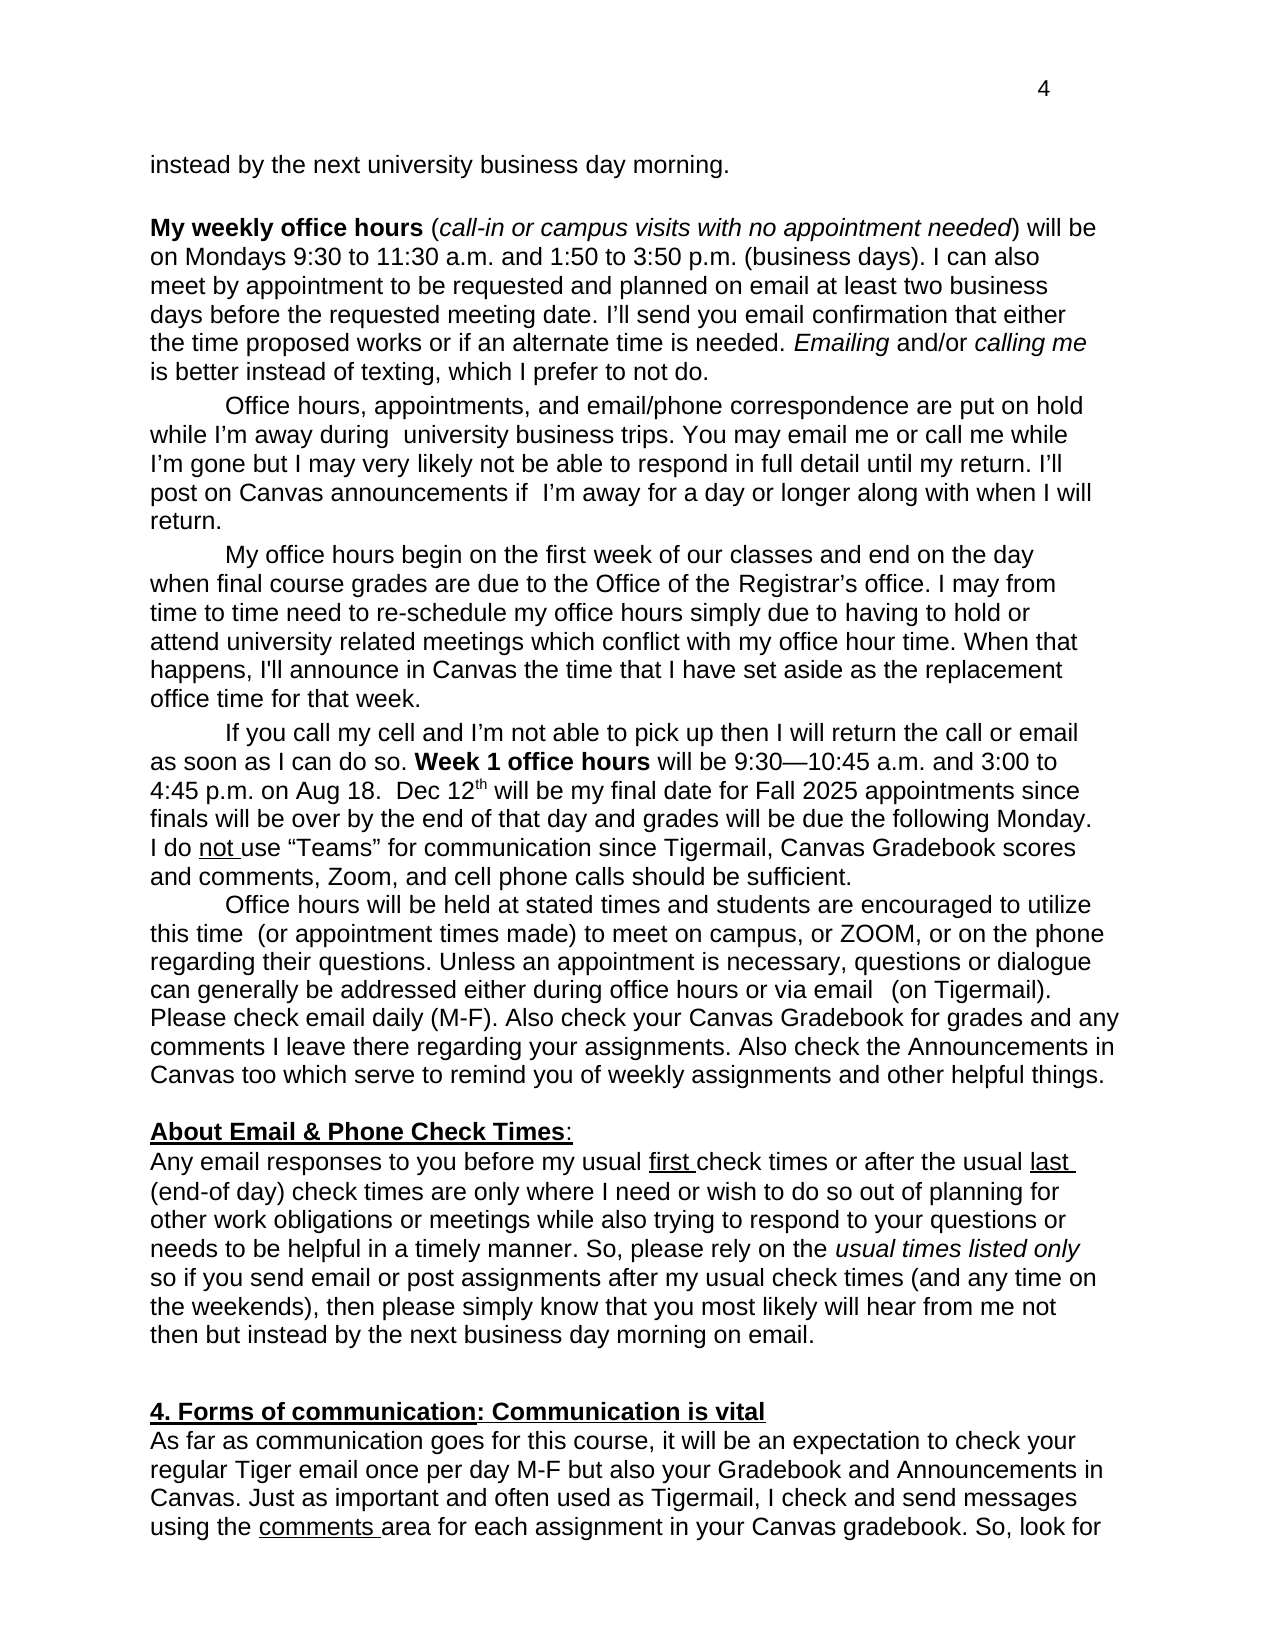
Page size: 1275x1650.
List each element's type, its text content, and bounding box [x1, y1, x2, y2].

text Any email responses to you before my usual first check times or after the usual last (end‐of day) check times are only where I need or wish to do so out of planning for other work obligations or meetings while also trying to respond to your questions or needs to be helpful in a timely manner. So, please rely on the usual times listed only so if you send email or post assignments after my usual check times (and any time on the weekends), then please simply know that you most likely will hear from me not then but instead by the next business day morning on email. [150, 1146, 1111, 1349]
text About Email & Phone Check Times: [150, 1117, 1125, 1146]
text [150, 150, 1102, 179]
text If you call my cell and I’m not able to pick up then I will return the call or email as soon as I can do so. Week 1 office hours will be 9:30—10:45 a.m. and 3:00 to 4:45 p.m. on Aug 18. Dec 12th will be my final date for Fall 2025 appointments since finals will be over by the end of that day and grades will be due the following Monday. I do not use “Teams” for communication since Tigermail, Canvas Gradebook scores and comments, Zoom, and cell phone calls should be sufficient. [150, 718, 1097, 891]
text Office hours will be held at stated times and students are encouraged to utilize this time (or appointment times made) to meet on campus, or ZOOM, or on the phone regarding their questions. Unless an appointment is necessary, questions or dialogue can generally be addressed either during office hours or via email (on Tigermail). Please check email daily (M-F). Also check your Canvas Gradebook for grades and any comments I leave there regarding your assignments. Also check the Announcements in Canvas too which serve to remind you of weekly assignments and other helpful things. [150, 891, 1125, 1088]
text My weekly office hours (call-in or campus visits with no appointment needed) will be on Mondays 9:30 to 11:30 a.m. and 1:50 to 3:50 p.m. (business days). I can also meet by appointment to be requested and planned on email at least two business days before the requested meeting date. I’ll send you email confirmation that either the time proposed works or if an alternate time is needed. Emailing and/or calling me is better instead of texting, which I prefer to not do. [150, 213, 1097, 386]
text My office hours begin on the first week of our classes and end on the day when final course grades are due to the Office of the Registrar’s office. I may from time to time need to re-schedule my office hours simply due to having to hold or attend university related meetings which conflict with my office hour time. When that happens, I'll announce in Canvas the time that I have set aside as the replacement office time for that week. [150, 540, 1097, 713]
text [150, 1426, 1107, 1541]
text 4. Forms of communication: Communication is vital [150, 1397, 1125, 1426]
text Office hours, appointments, and email/phone correspondence are put on hold while I’m away during university business trips. You may email me or call me while I’m gone but I may very likely not be able to respond in full detail until my return. I’ll post on Canvas announcements if I’m away for a day or longer along with when I will return. [150, 391, 1097, 535]
